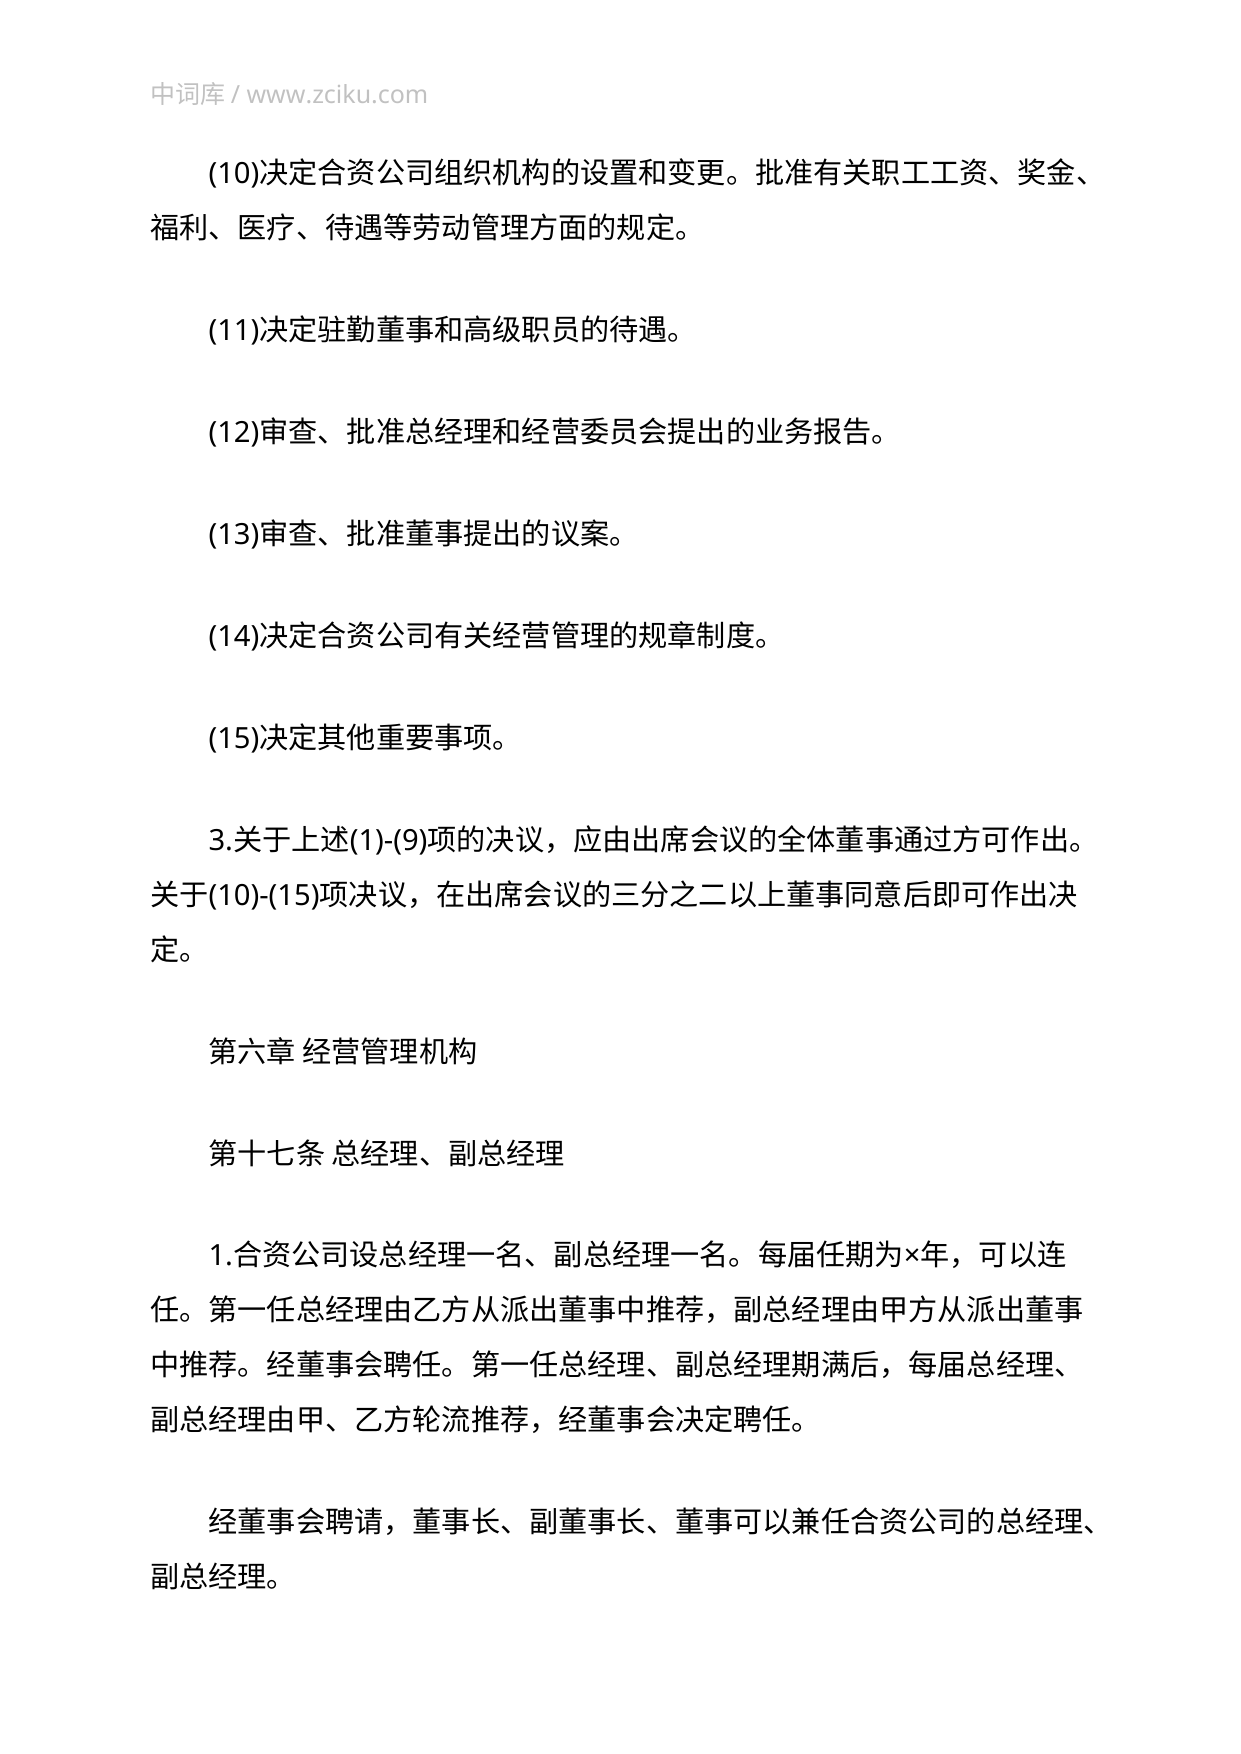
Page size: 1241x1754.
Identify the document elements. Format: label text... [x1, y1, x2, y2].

text 经董事会聘请，董事长、副董事长、董事可以兼任合资公司的总经理、副总经理。 [150, 1498, 1090, 1596]
text 3.关于上述(1)-(9)项的决议，应由出席会议的全体董事通过方可作出。关于(10)-(15)项决议，在出席会议的三分之二以上董事同意后即可作出决定。 [150, 817, 1090, 969]
text 第六章 经营管理机构 [150, 1028, 1090, 1071]
text 第十七条 总经理、副总经理 [150, 1130, 1090, 1172]
text (10)决定合资公司组织机构的设置和变更。批准有关职工工资、奖金、福利、医疗、待遇等劳动管理方面的规定。 [150, 150, 1090, 247]
text (12)审查、批准总经理和经营委员会提出的业务报告。 [150, 409, 1090, 451]
text (13)审查、批准董事提出的议案。 [150, 511, 1090, 553]
text (15)决定其他重要事项。 [150, 715, 1090, 757]
text (14)决定合资公司有关经营管理的规章制度。 [150, 613, 1090, 655]
text 1.合资公司设总经理一名、副总经理一名。每届任期为×年，可以连任。第一任总经理由乙方从派出董事中推荐，副总经理由甲方从派出董事中推荐。经董事会聘任。第一任总经理、副总经理期满后，每届总经理、副总经理由甲、乙方轮流推荐，经董事会决定聘任。 [150, 1232, 1090, 1439]
text (11)决定驻勤董事和高级职员的待遇。 [150, 307, 1090, 349]
